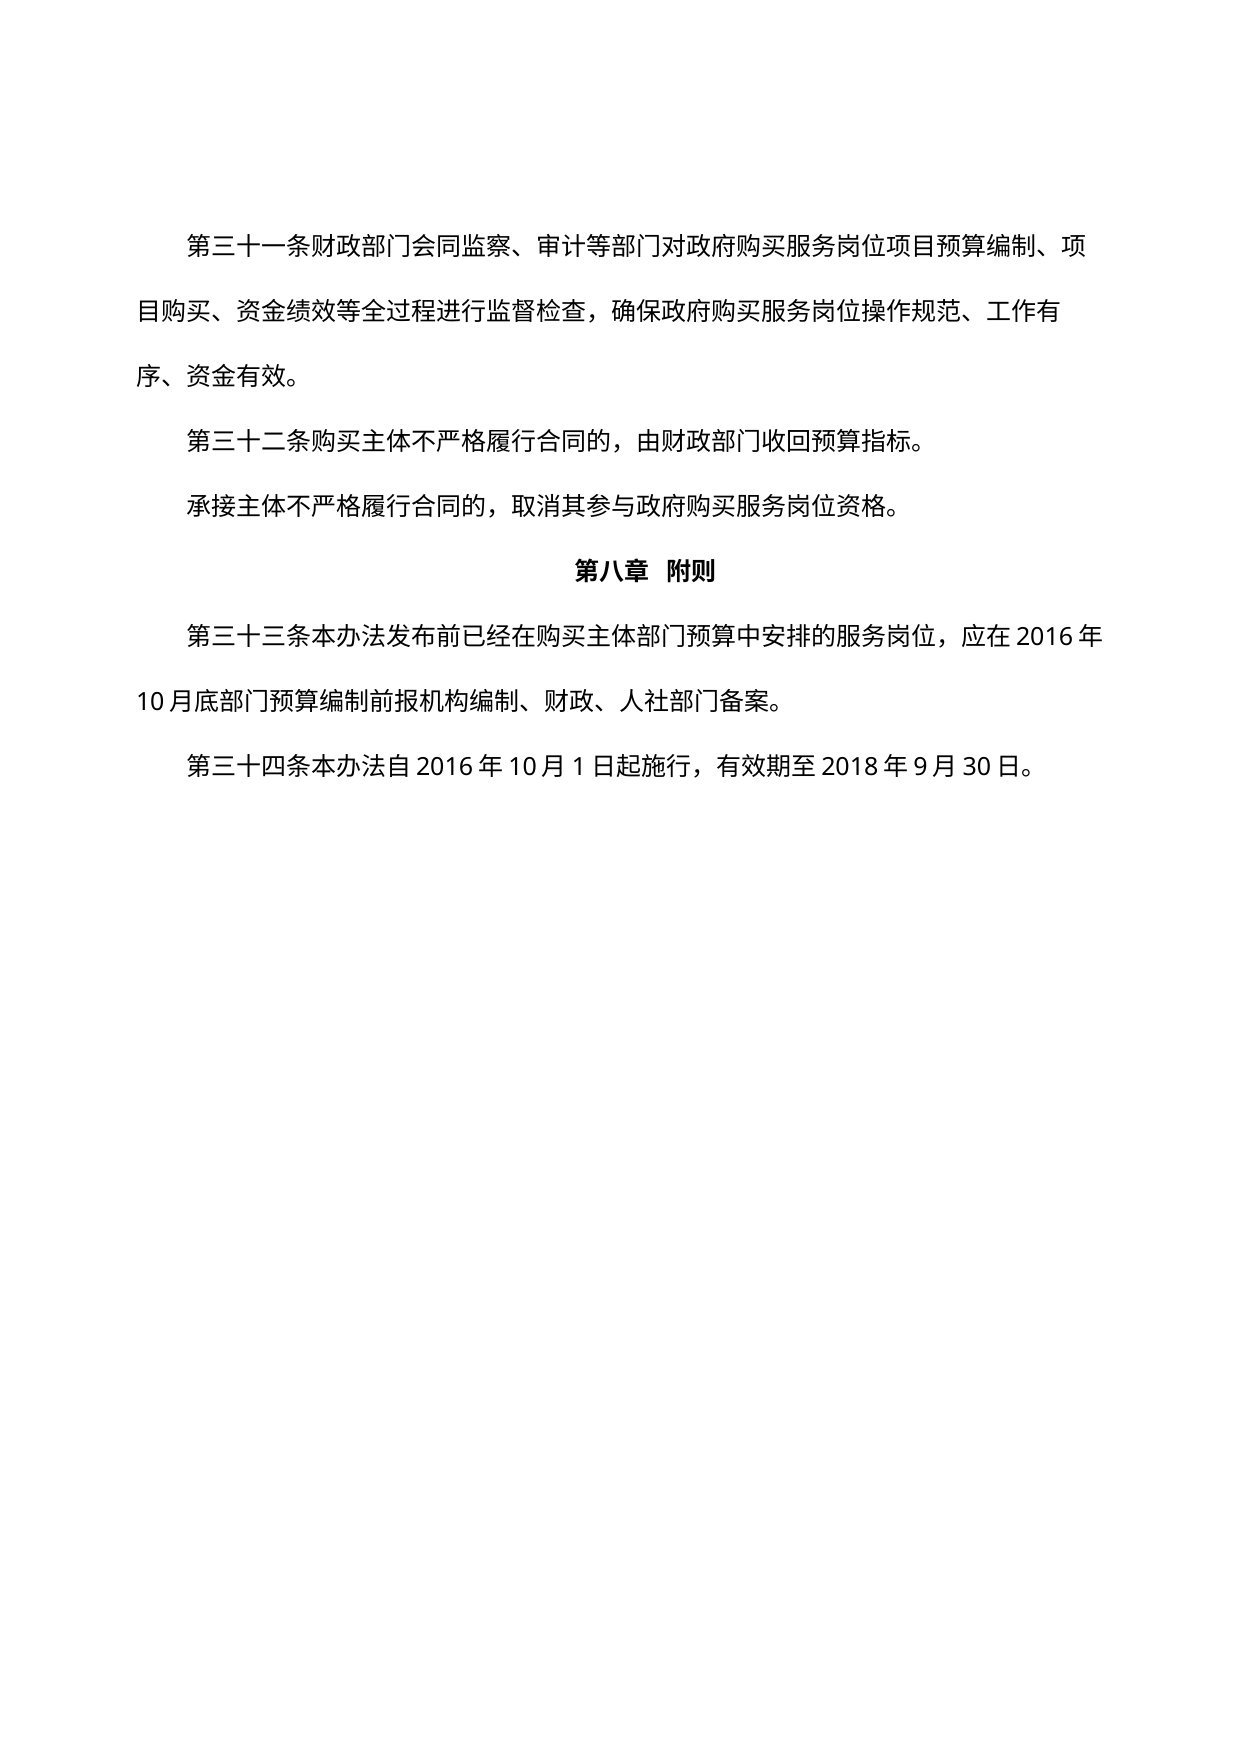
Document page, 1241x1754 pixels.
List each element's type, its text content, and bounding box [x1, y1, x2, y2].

text 第三十三条本办法发布前已经在购买主体部门预算中安排的服务岗位，应在2016年10月底部门预算编制前报机构编制、财政、人社部门备案。 [136, 602, 1104, 732]
text 第八章 附则 [136, 537, 1104, 602]
text 第三十二条购买主体不严格履行合同的，由财政部门收回预算指标。 [136, 407, 1104, 472]
text 承接主体不严格履行合同的，取消其参与政府购买服务岗位资格。 [136, 472, 1104, 537]
text 第三十四条本办法自2016年10月1日起施行，有效期至2018年9月30日。 [136, 732, 1104, 797]
text 第三十一条财政部门会同监察、审计等部门对政府购买服务岗位项目预算编制、项目购买、资金绩效等全过程进行监督检查，确保政府购买服务岗位操作规范、工作有序、资金有效。 [136, 212, 1104, 407]
